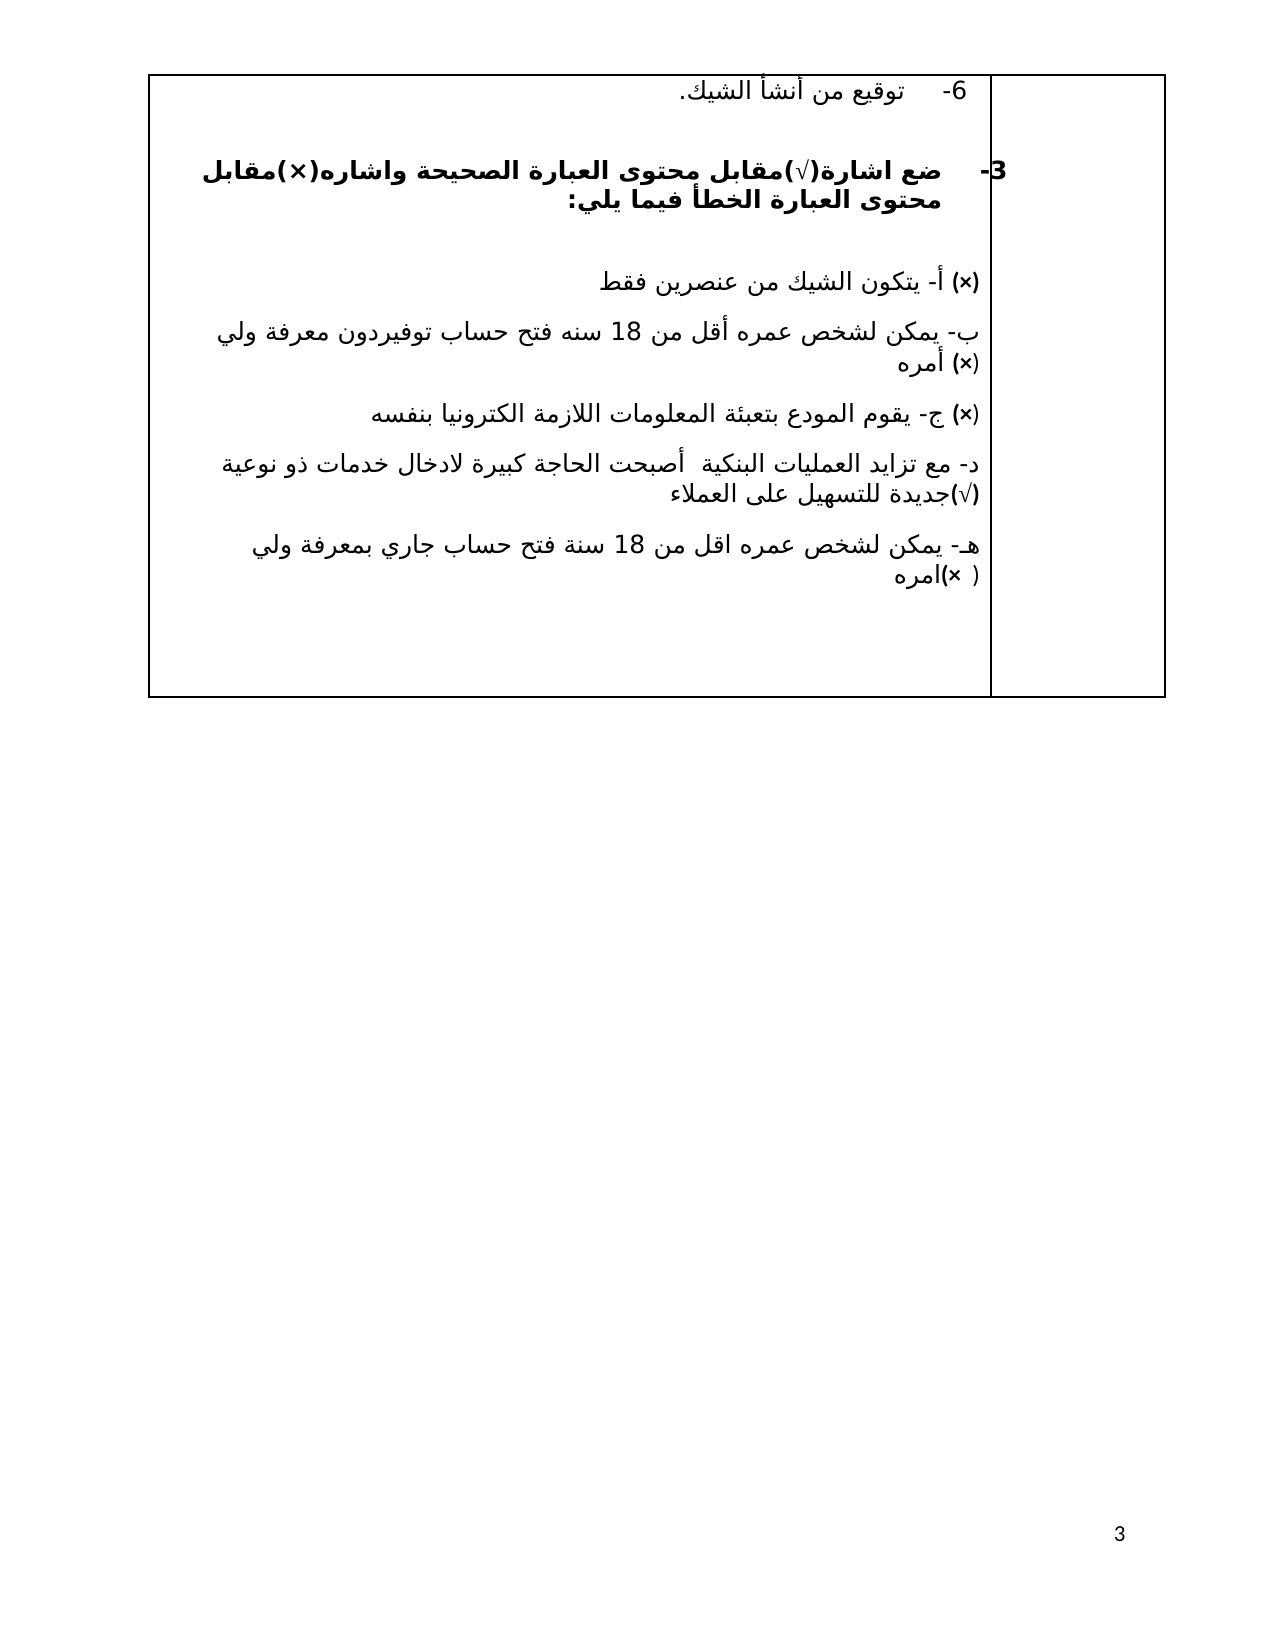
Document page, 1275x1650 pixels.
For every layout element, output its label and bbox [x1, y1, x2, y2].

table_cell [992, 76, 1164, 696]
table_cell [150, 76, 990, 696]
